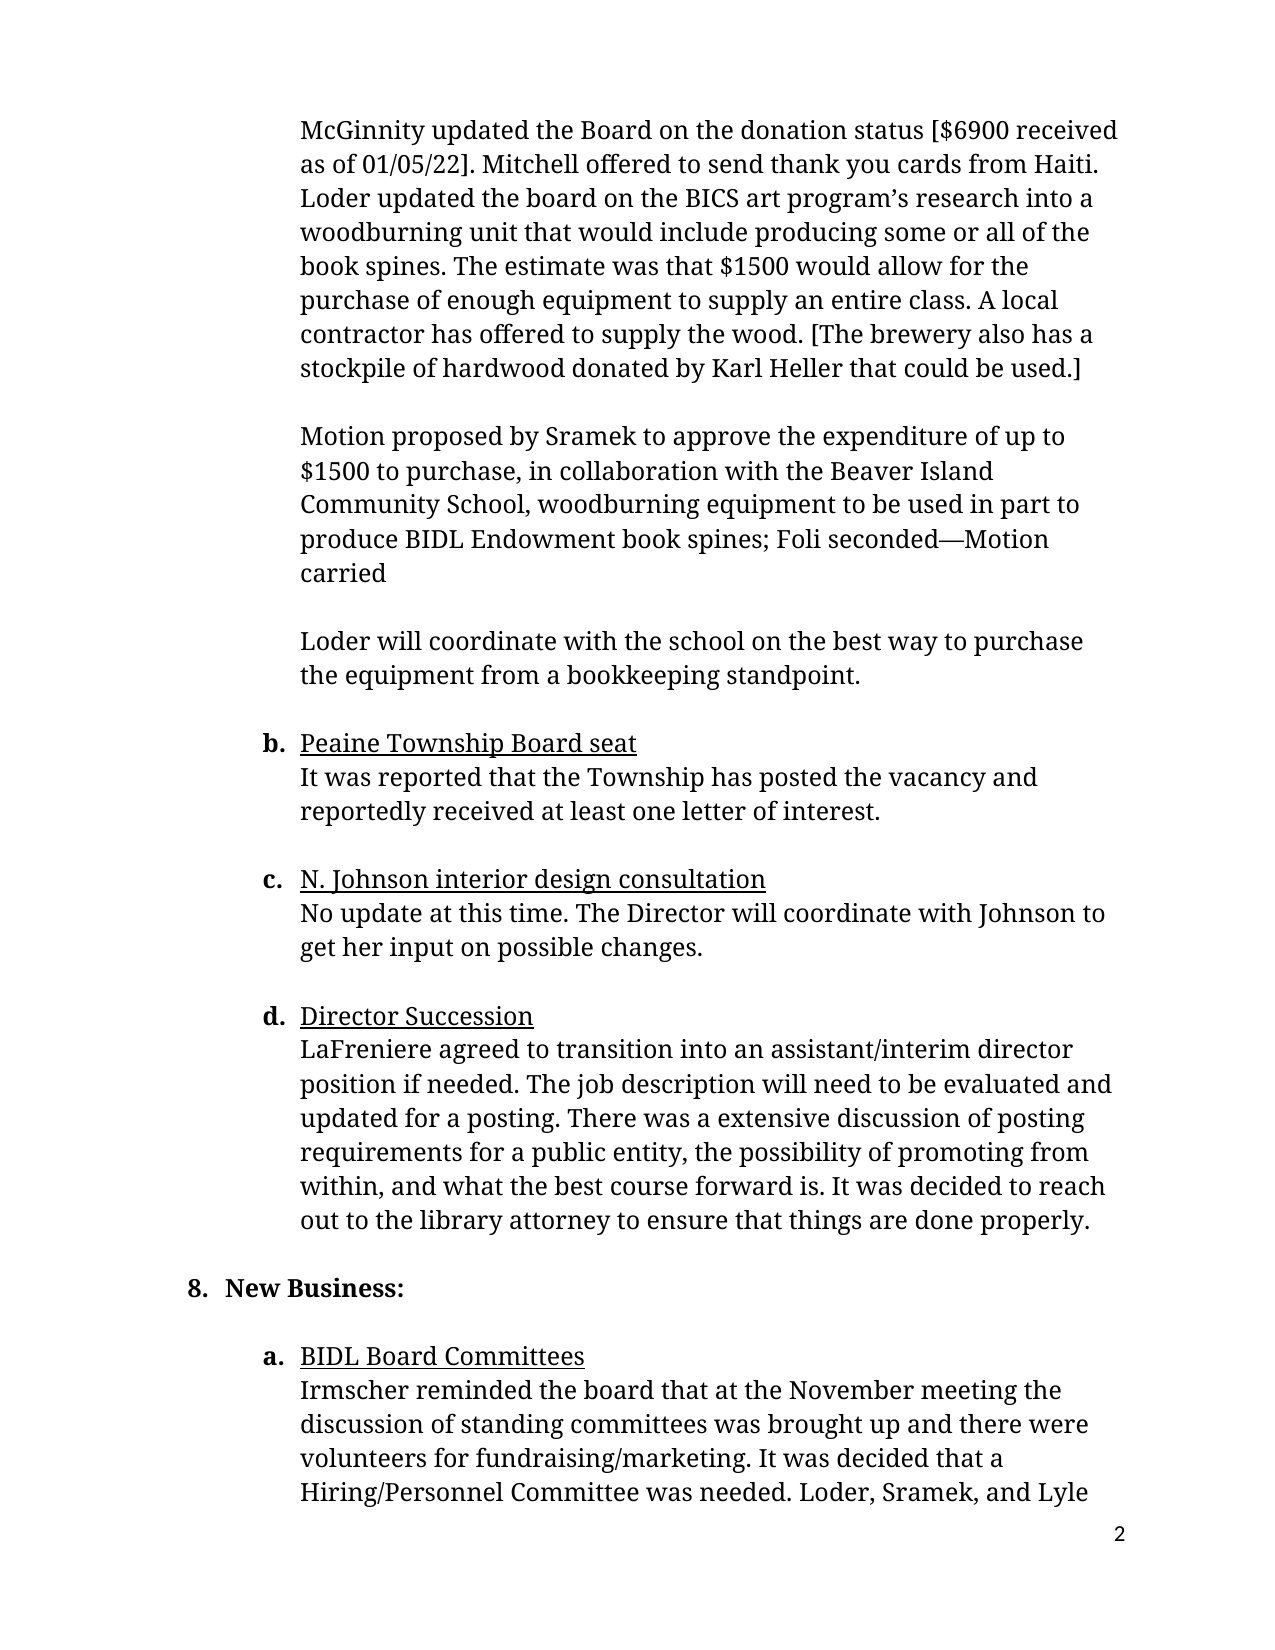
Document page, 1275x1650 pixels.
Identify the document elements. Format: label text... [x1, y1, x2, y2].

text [300, 1373, 1125, 1509]
list Loder will coordinate with the school on the best way to purchase the equipment from a bookkeeping standpoint. [300, 623, 1125, 692]
list No update at this time. The Director will coordinate with Johnson to get her input on possible changes. [300, 896, 1125, 964]
list LaFreniere agreed to transition into an assistant/interim director position if needed. The job description will need to be evaluated and updated for a posting. There was a extensive discussion of posting requirements for a public entity, the possibility of promoting from within, and what the best course forward is. It was decided to reach out to the library attorney to ensure that things are done properly. [300, 1032, 1125, 1237]
text McGinnity updated the Board on the donation status [$6900 received as of 01/05/22]. Mitchell offered to send thank you cards from Haiti. Loder updated the board on the BICS art program’s research into a woodburning unit that would include producing some or all of the book spines. The estimate was that $1500 would allow for the purchase of enough equipment to supply an entire class. A local contractor has offered to supply the wood. [The brewery also has a stockpile of hardwood donated by Karl Heller that could be used.] [300, 112, 1125, 385]
list BIDL Board Committees [262, 1339, 1125, 1373]
list N. Johnson interior design consultation [262, 862, 1125, 896]
list Director Succession [262, 998, 1125, 1032]
text It was reported that the Township has posted the vacancy and reportedly received at least one letter of interest. [300, 760, 1125, 828]
list Motion proposed by Sramek to approve the expenditure of up to $1500 to purchase, in collaboration with the Beaver Island Community School, woodburning equipment to be used in part to produce BIDL Endowment book spines; Foli seconded—Motion carried [300, 419, 1125, 589]
list Peaine Township Board seat [262, 726, 1125, 760]
list New Business: [187, 1271, 1125, 1305]
